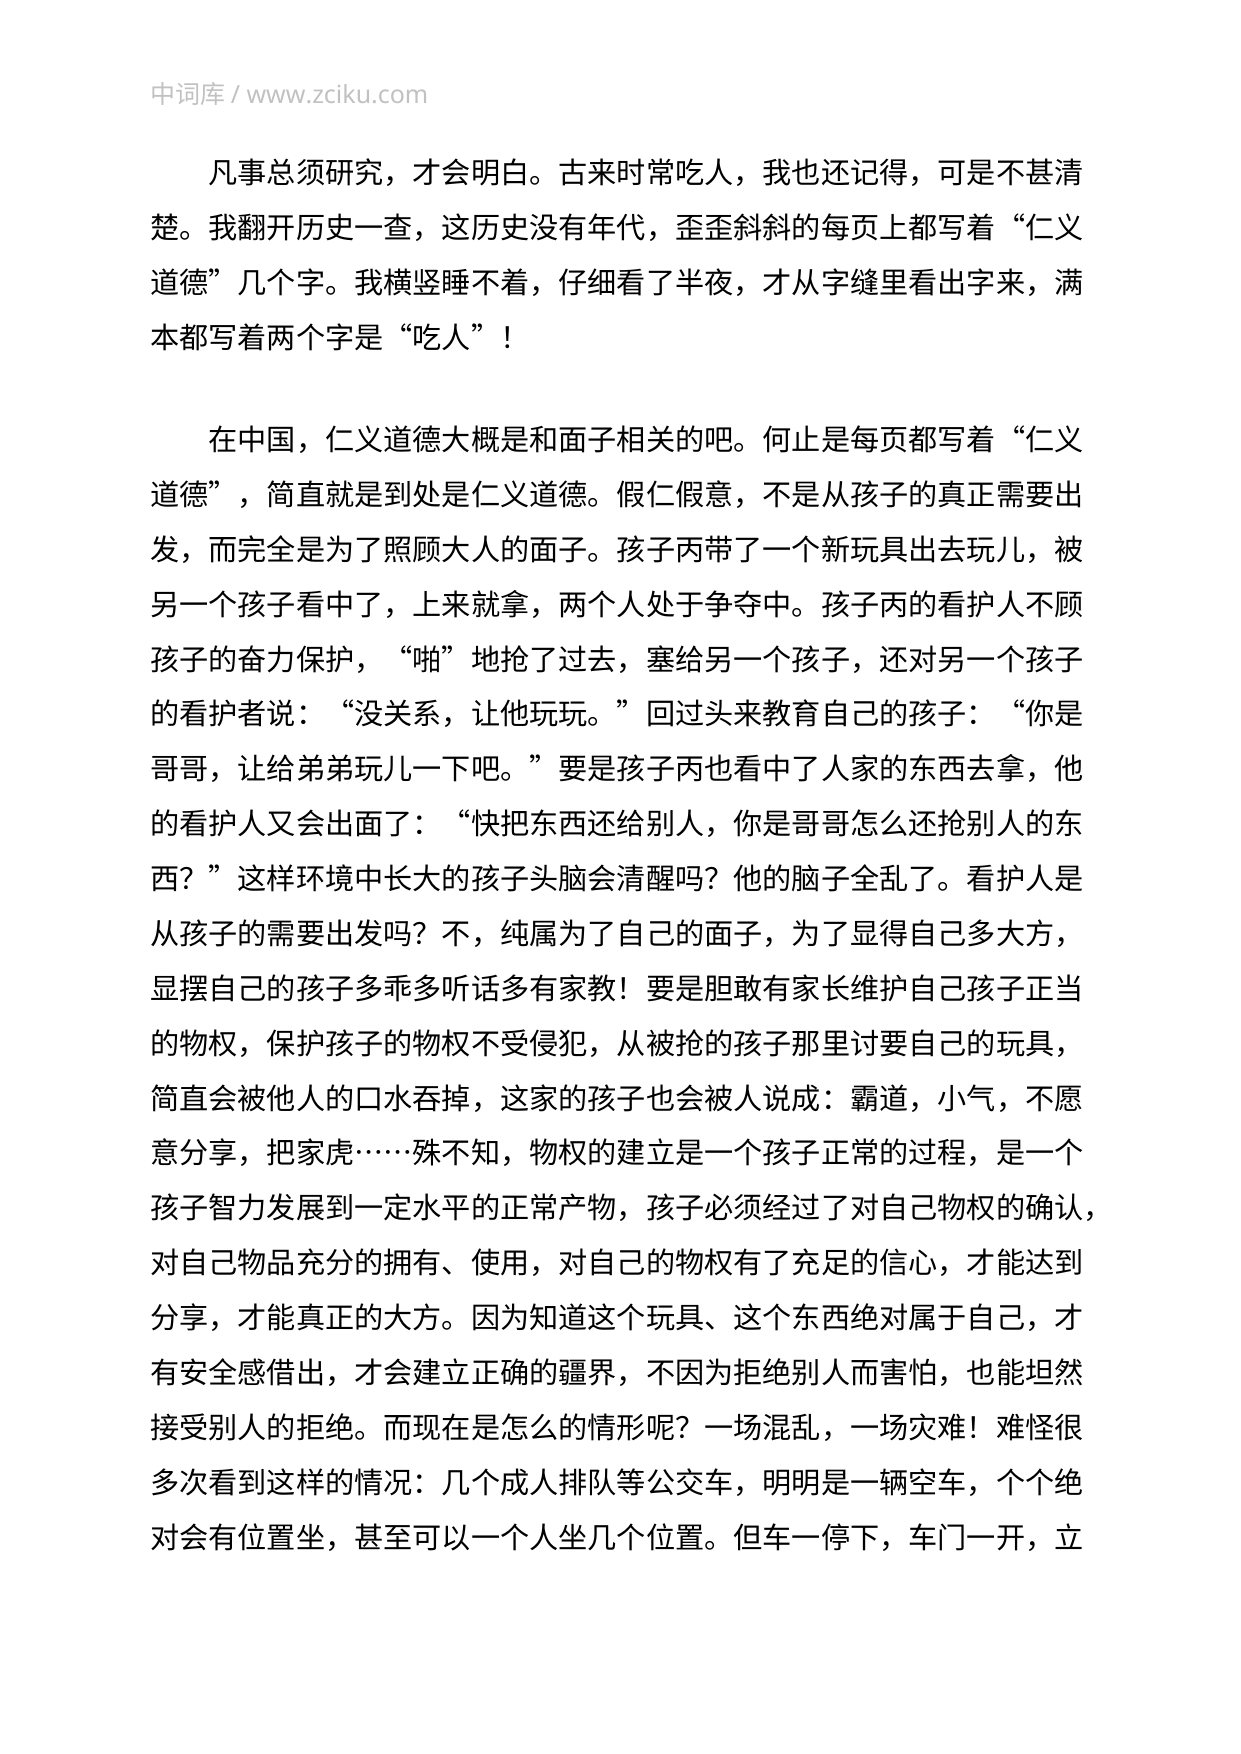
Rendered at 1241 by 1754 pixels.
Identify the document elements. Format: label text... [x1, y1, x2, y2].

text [150, 416, 1090, 1557]
text 凡事总须研究，才会明白。古来时常吃人，我也还记得，可是不甚清楚。我翻开历史一查，这历史没有年代，歪歪斜斜的每页上都写着“仁义道德”几个字。我横竖睡不着，仔细看了半夜，才从字缝里看出字来，满本都写着两个字是“吃人”！ [150, 150, 1090, 357]
